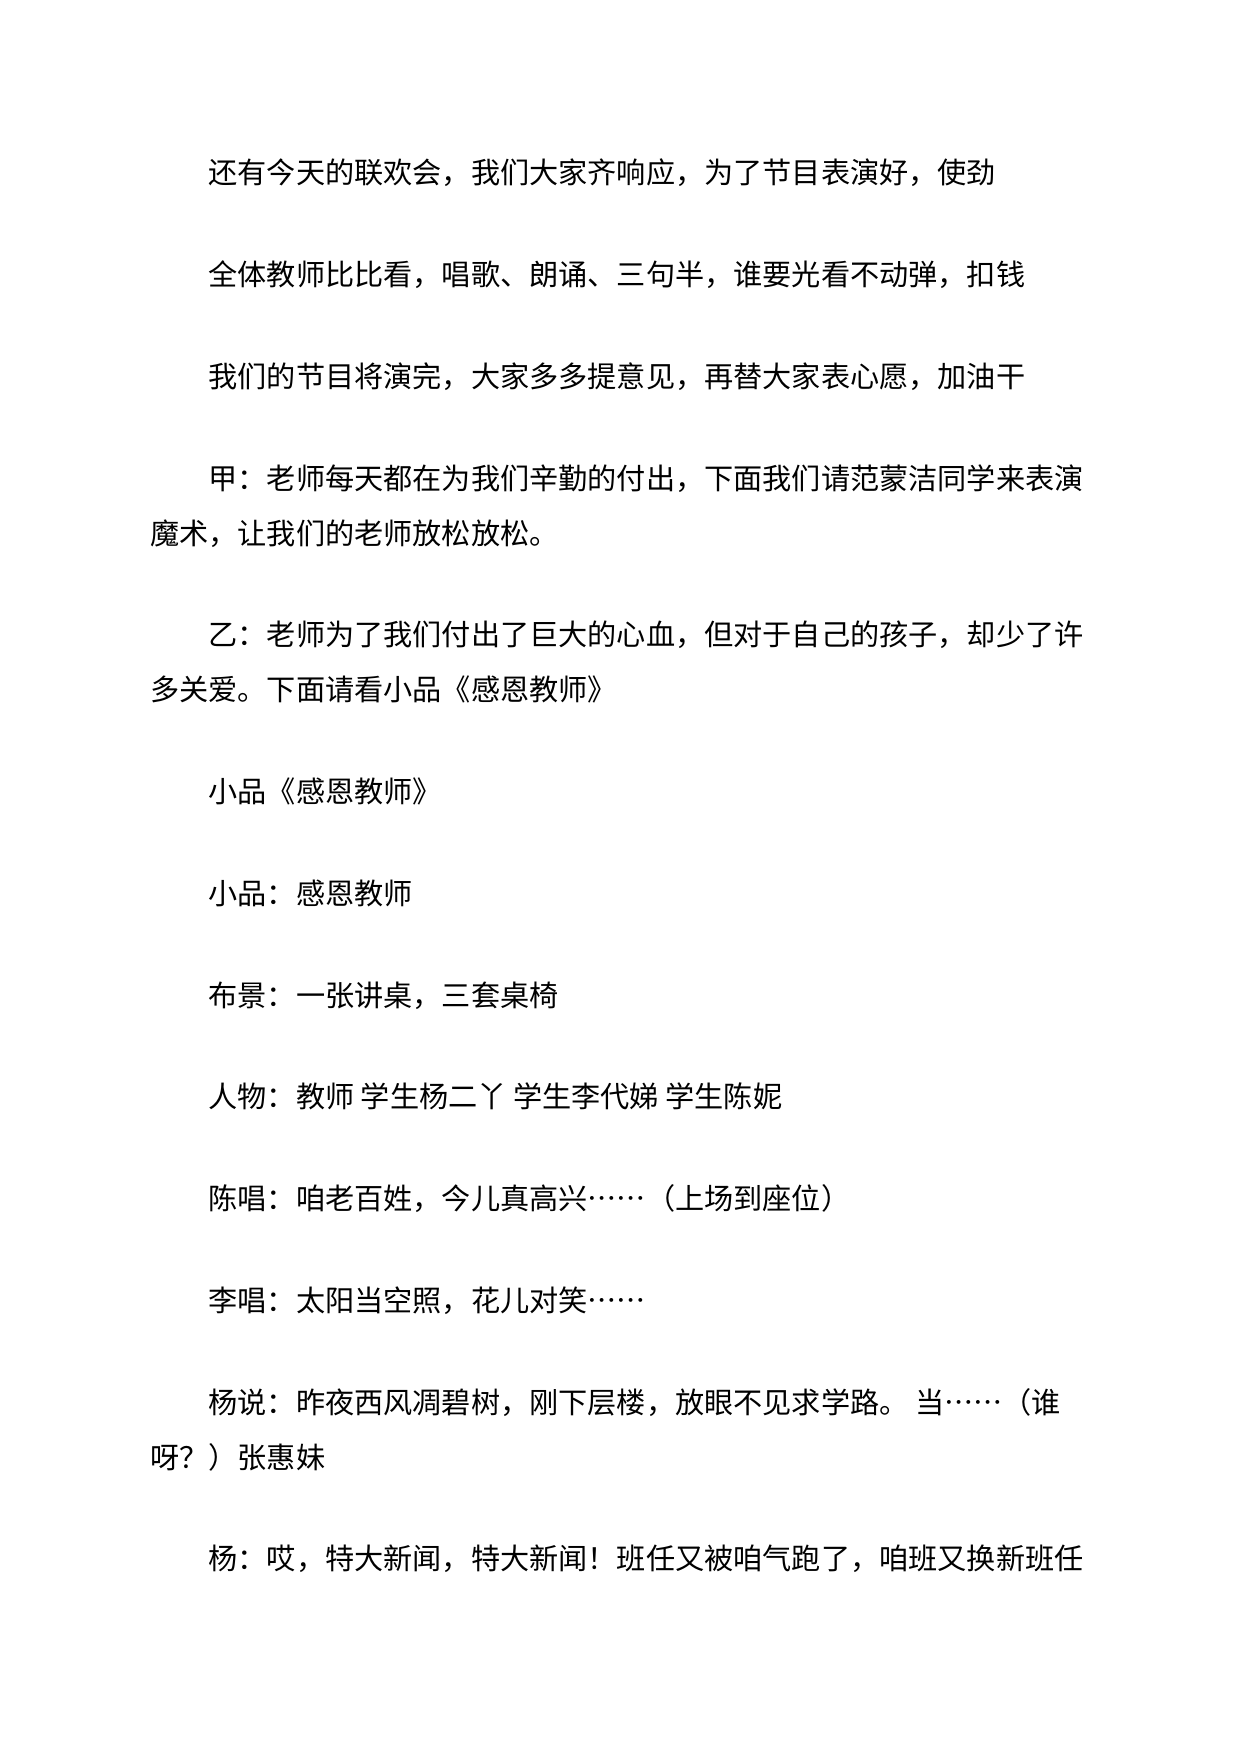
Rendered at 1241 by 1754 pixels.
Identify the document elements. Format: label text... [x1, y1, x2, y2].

text 我们的节目将演完，大家多多提意见，再替大家表心愿，加油干 [150, 353, 1090, 396]
text 陈唱：咱老百姓，今儿真高兴……（上场到座位） [150, 1176, 1090, 1218]
text 杨说：昨夜西风凋碧树，刚下层楼，放眼不见求学路。 当……（谁呀？）张惠妹 [150, 1379, 1090, 1476]
text 小品《感恩教师》 [150, 769, 1090, 811]
text 乙：老师为了我们付出了巨大的心血，但对于自己的孩子，却少了许多关爱。下面请看小品《感恩教师》 [150, 612, 1090, 709]
text 人物：教师 学生杨二丫 学生李代娣 学生陈妮 [150, 1074, 1090, 1116]
text 全体教师比比看，唱歌、朗诵、三句半，谁要光看不动弹，扣钱 [150, 252, 1090, 294]
text 布景：一张讲桌，三套桌椅 [150, 972, 1090, 1014]
text 小品：感恩教师 [150, 870, 1090, 913]
text 甲：老师每天都在为我们辛勤的付出，下面我们请范蒙洁同学来表演魔术，让我们的老师放松放松。 [150, 455, 1090, 552]
text 还有今天的联欢会，我们大家齐响应，为了节目表演好，使劲 [150, 150, 1090, 192]
text 李唱：太阳当空照，花儿对笑…… [150, 1277, 1090, 1320]
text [150, 1536, 1090, 1578]
